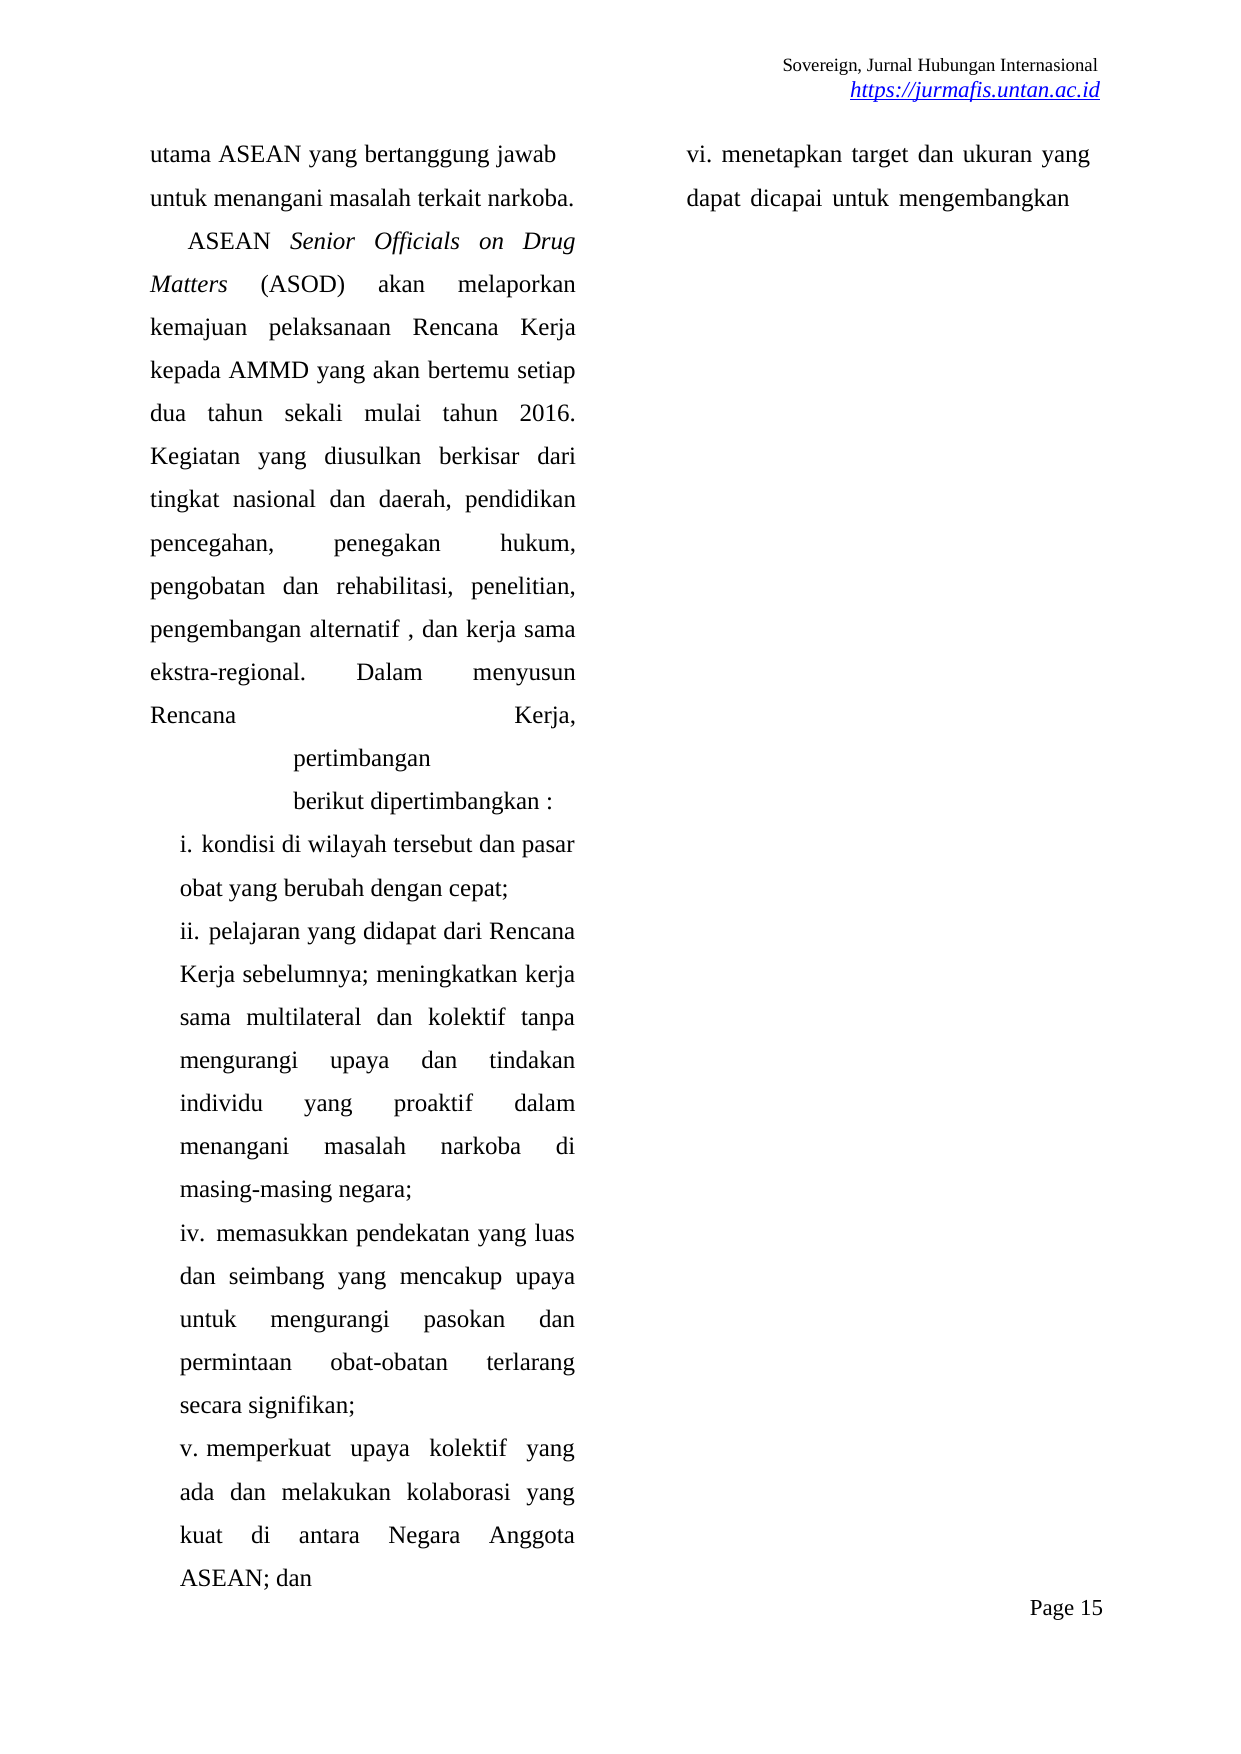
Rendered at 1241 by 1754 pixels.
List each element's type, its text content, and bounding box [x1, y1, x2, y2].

list pelajaran yang didapat dari Rencana Kerja sebelumnya; meningkatkan kerja sama multilateral dan kolektif tanpa mengurangi upaya dan tindakan individu yang proaktif dalam menangani masalah narkoba di masing-masing negara; [179, 916, 575, 1203]
list kondisi di wilayah tersebut dan pasar obat yang berubah dengan cepat; [179, 829, 575, 901]
list menetapkan target dan ukuran yang dapat dicapai untuk mengembangkan [686, 139, 1090, 211]
list memperkuat upaya kolektif yang ada dan melakukan kolaborasi yang kuat di antara Negara Anggota ASEAN; dan [179, 1433, 575, 1592]
text ASEAN Senior Officials on Drug Matters (ASOD) akan melaporkan kemajuan pelaksanaan Rencana Kerja kepada AMMD yang akan bertemu setiap dua tahun sekali mulai tahun 2016. Kegiatan yang diusulkan berkisar dari tingkat nasional dan daerah, pendidikan pencegahan, penegakan hukum, pengobatan dan rehabilitasi, penelitian, pengembangan alternatif , dan kerja sama ekstra-regional. Dalam menyusun Rencana Kerja, pertimbangan berikut dipertimbangkan : [150, 226, 576, 815]
list memasukkan pendekatan yang luas dan seimbang yang mencakup upaya untuk mengurangi pasokan dan permintaan obat-obatan terlarang secara signifikan; [179, 1218, 575, 1419]
text utama ASEAN yang bertanggung jawab untuk menangani masalah terkait narkoba. [150, 139, 587, 211]
